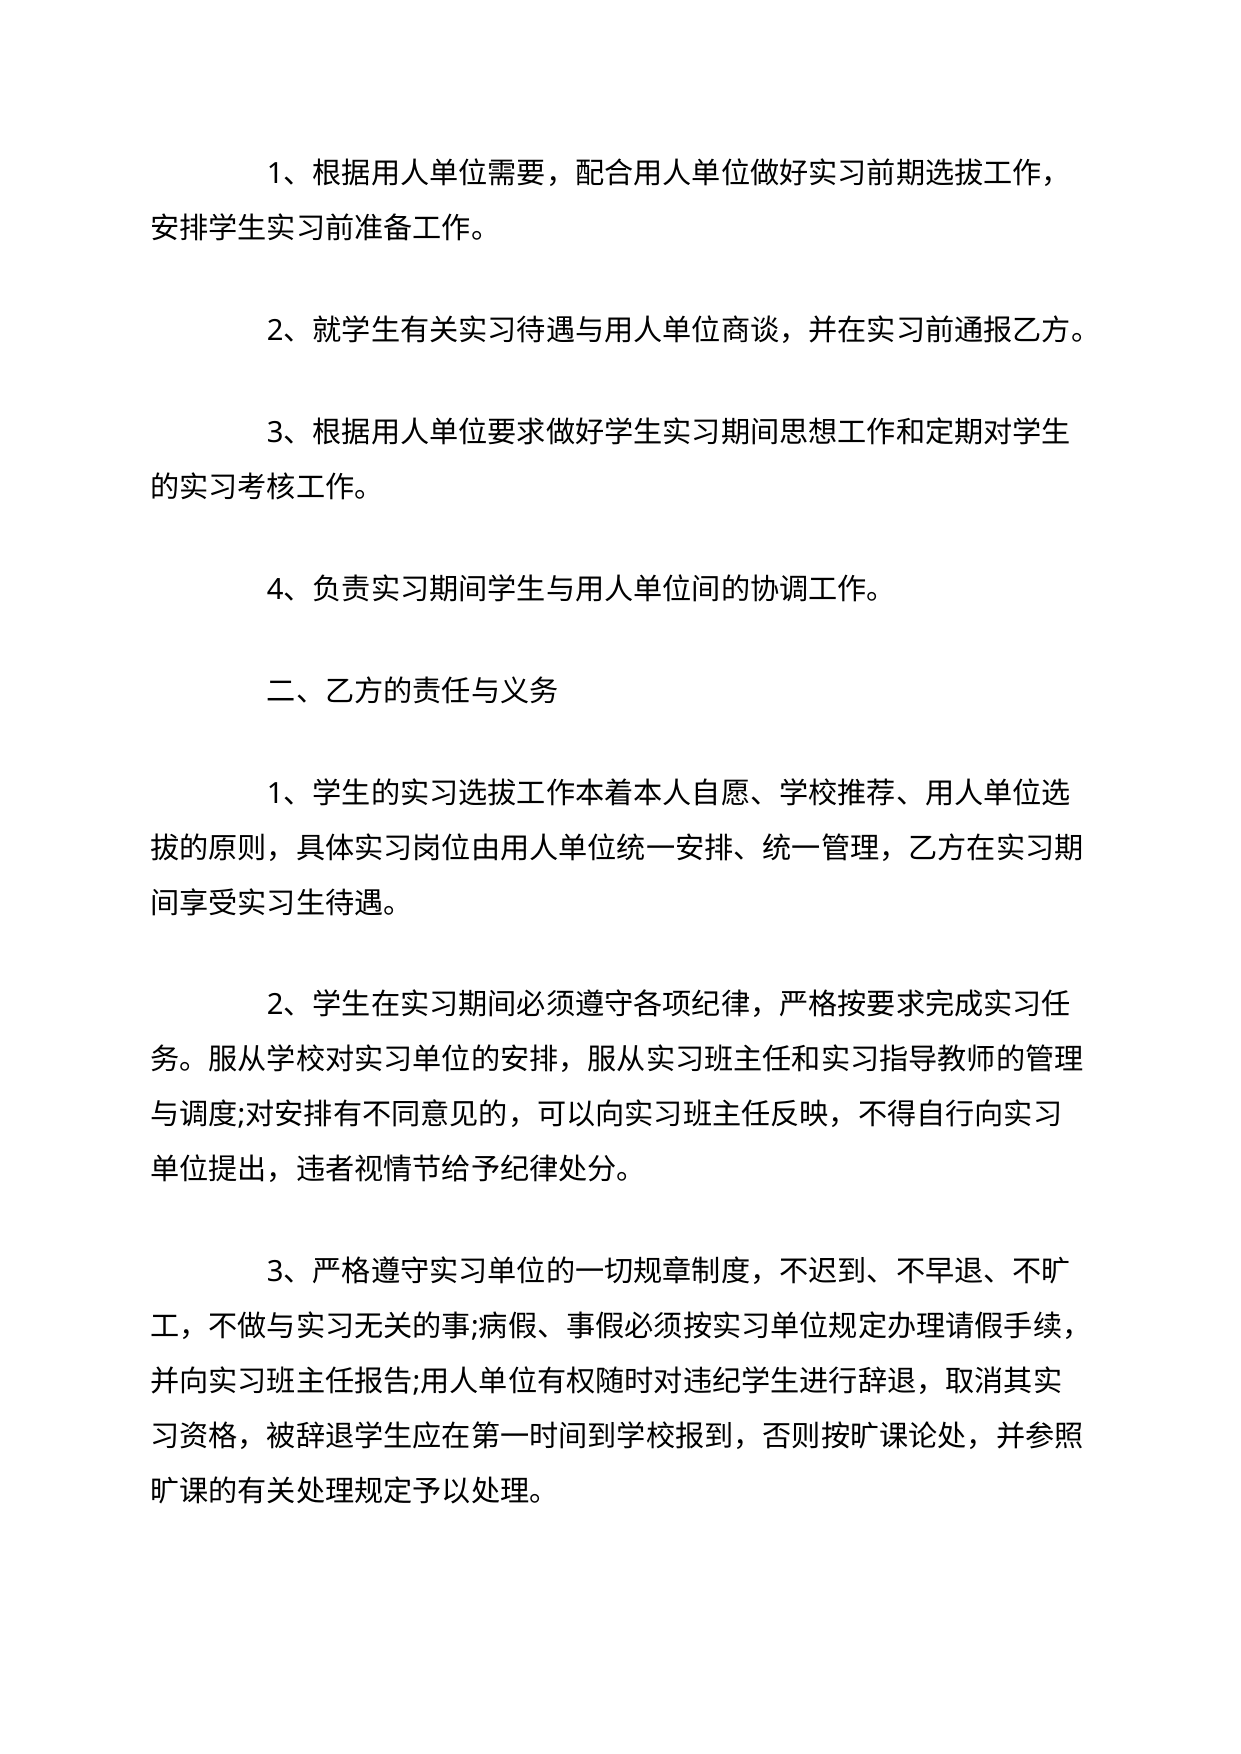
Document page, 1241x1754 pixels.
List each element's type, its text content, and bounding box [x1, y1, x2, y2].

text 3、根据用人单位要求做好学生实习期间思想工作和定期对学生的实习考核工作。 [150, 409, 1090, 506]
text 1、根据用人单位需要，配合用人单位做好实习前期选拔工作，安排学生实习前准备工作。 [150, 150, 1090, 247]
text 4、负责实习期间学生与用人单位间的协调工作。 [150, 566, 1090, 608]
text 2、就学生有关实习待遇与用人单位商谈，并在实习前通报乙方。 [150, 307, 1090, 349]
text 二、乙方的责任与义务 [150, 667, 1090, 710]
text 3、严格遵守实习单位的一切规章制度，不迟到、不早退、不旷工，不做与实习无关的事;病假、事假必须按实习单位规定办理请假手续，并向实习班主任报告;用人单位有权随时对违纪学生进行辞退，取消其实习资格，被辞退学生应在第一时间到学校报到，否则按旷课论处，并参照旷课的有关处理规定予以处理。 [150, 1248, 1090, 1510]
text 2、学生在实习期间必须遵守各项纪律，严格按要求完成实习任务。服从学校对实习单位的安排，服从实习班主任和实习指导教师的管理与调度;对安排有不同意见的，可以向实习班主任反映，不得自行向实习单位提出，违者视情节给予纪律处分。 [150, 981, 1090, 1188]
text 1、学生的实习选拔工作本着本人自愿、学校推荐、用人单位选拔的原则，具体实习岗位由用人单位统一安排、统一管理，乙方在实习期间享受实习生待遇。 [150, 769, 1090, 921]
